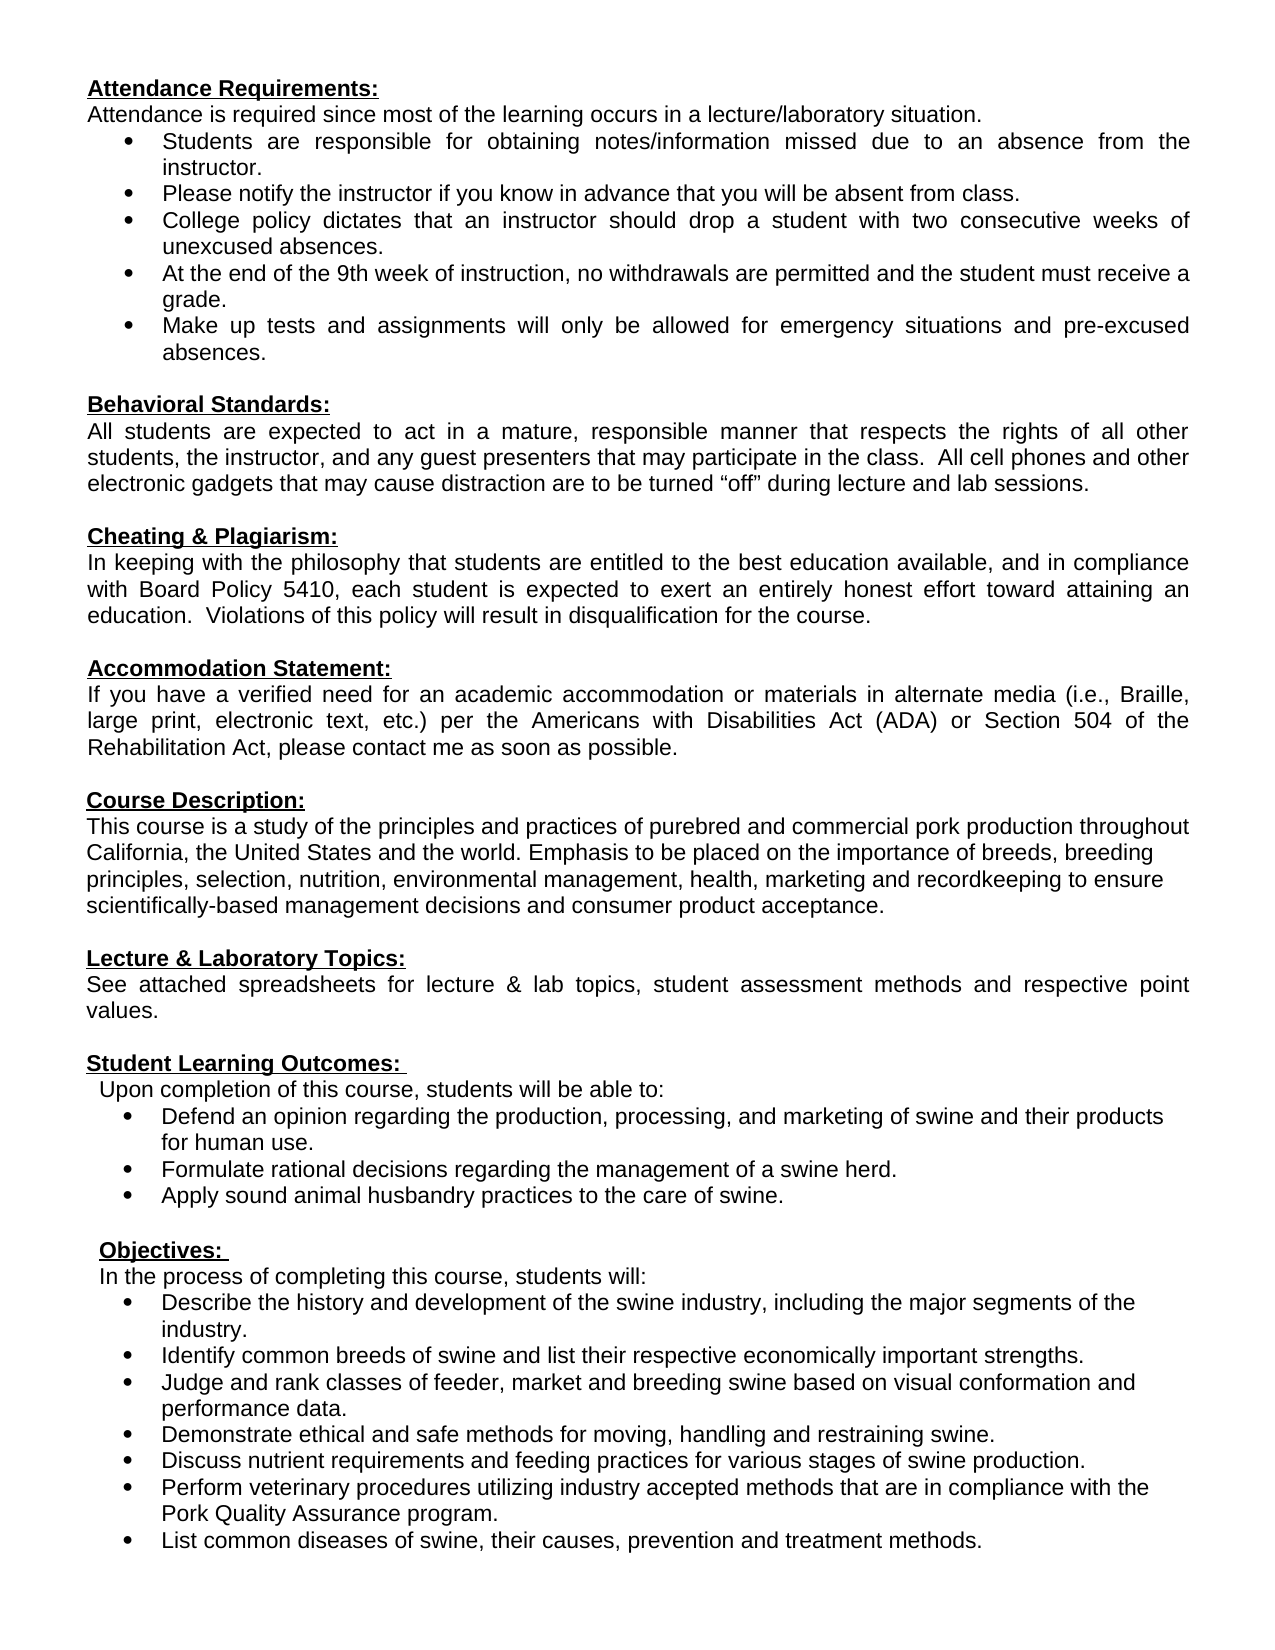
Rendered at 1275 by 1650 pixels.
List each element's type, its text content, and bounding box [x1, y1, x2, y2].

table_cell Cheating & Plagiarism: In keeping with the philosophy that students are entitled to the best education available, and in compliance with Board Policy 5410, each student is expected to exert an entirely honest effort toward attaining an education. Violations of this policy will result in disqualification for the course. [75, 523, 1203, 655]
table_cell Accommodation Statement: If you have a verified need for an academic accommodation or materials in alternate media (i.e., Braille, large print, electronic text, etc.) per the Americans with Disabilities Act (ADA) or Section 504 of the Rehabilitation Act, please contact me as soon as possible. [75, 655, 1203, 760]
table_header Course Description: This course is a study of the principles and practices of purebred and commercial pork production throughout California, the United States and the world. Emphasis to be placed on the importance of breeds, breeding principles, selection, nutrition, environmental management, health, marketing and recordkeeping to ensure scientifically-based management decisions and consumer product acceptance. [75, 787, 1202, 945]
table_cell Attendance Requirements: Attendance is required since most of the learning occurs in a lecture/laboratory situation. Students are responsible for obtaining notes/information missed due to an absence from the instructor. Please notify the instructor if you know in advance that you will be absent from class. College policy dictates that an instructor should drop a student with two consecutive weeks of unexcused absences. At the end of the 9th week of instruction, no withdrawals are permitted and the student must receive a grade. Make up tests and assignments will only be allowed for emergency situations and pre-excused absences. [75, 75, 1203, 391]
table_cell Behavioral Standards: All students are expected to act in a mature, responsible manner that respects the rights of all other students, the instructor, and any guest presenters that may participate in the class. All cell phones and other electronic gadgets that may cause distraction are to be turned “off” during lecture and lab sessions. [75, 391, 1203, 523]
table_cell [75, 1050, 1202, 1559]
table_cell Lecture & Laboratory Topics: See attached spreadsheets for lecture & lab topics, student assessment methods and respective point values. [75, 945, 1202, 1050]
